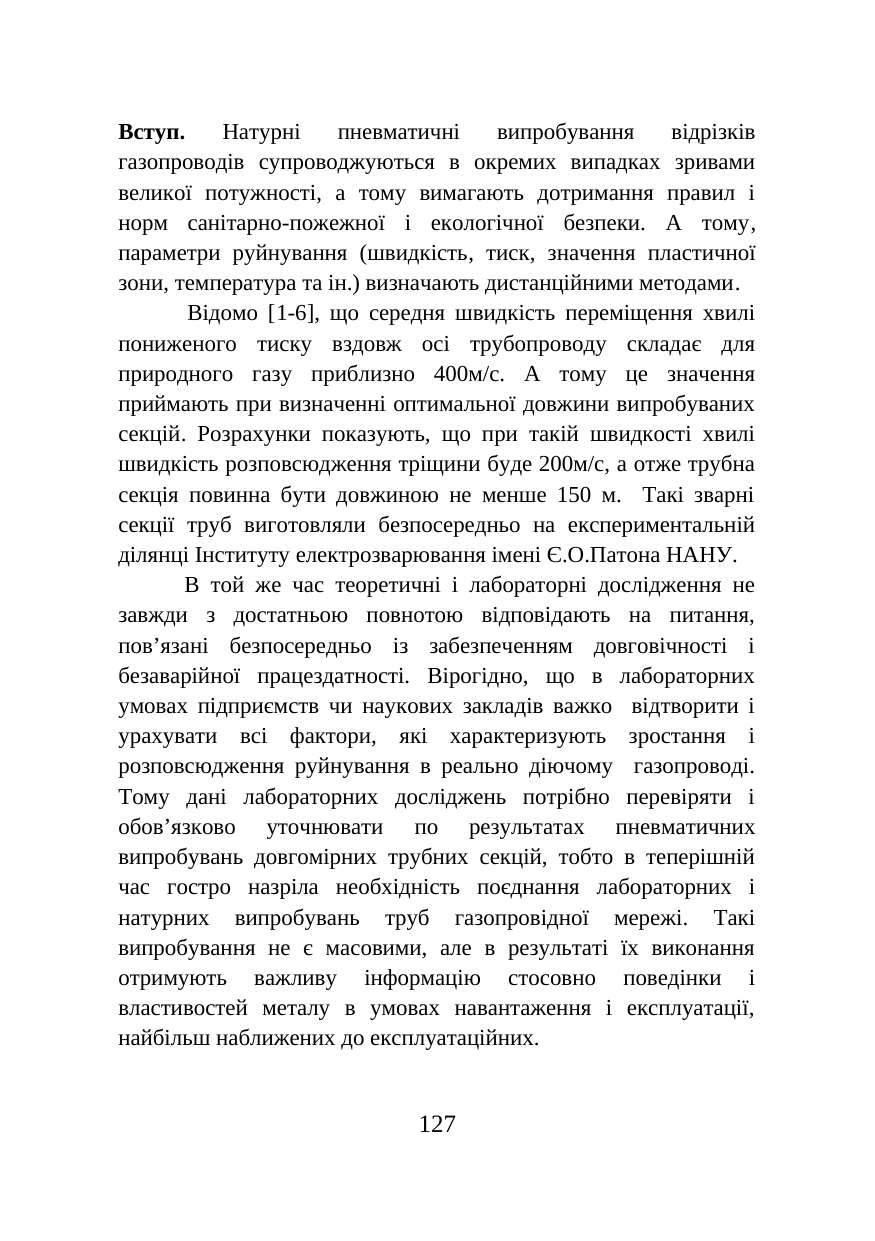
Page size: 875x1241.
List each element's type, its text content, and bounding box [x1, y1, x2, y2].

text Відомо [1-6], що середня швидкість переміщення хвилі пониженого тиску вздовж осі трубопроводу складає для природного газу приблизно 400м/с. А тому це значення приймають при визначенні оптимальної довжини випробуваних секцій. Розрахунки показують, що при такій швидкості хвилі швидкість розповсюдження тріщини буде 200м/с, а отже трубна секція повинна бути довжиною не менше 150 м. Такі зварні секції труб виготовляли безпосередньо на експериментальній ділянці Інституту електрозварювання імені Є.О.Патона НАНУ. [118, 299, 756, 567]
text Вступ. Натурні пневматичні випробування відрізків газопроводів супроводжуються в окремих випадках зривами великої потужності, а тому вимагають дотримання правил і норм санітарно-пожежної і екологічної безпеки. А тому, параметри руйнування (швидкість, тиск, значення пластичної зони, температура та ін.) визначають дистанційними методами. [118, 118, 756, 296]
text В той же час теоретичні і лабораторні дослідження не завжди з достатньою повнотою відповідають на питання, пов’язані безпосередньо із забезпеченням довговічності і безаварійної працездатності. Вірогідно, що в лабораторних умовах підприємств чи наукових закладів важко відтворити і урахувати всі фактори, які характеризують зростання і розповсюдження руйнування в реально діючому газопроводі. Тому дані лабораторних досліджень потрібно перевіряти і обов’язково уточнювати по результатах пневматичних випробувань довгомірних трубних секцій, тобто в теперішній час гостро назріла необхідність поєднання лабораторних і натурних випробувань труб газопровідної мережі. Такі випробування не є масовими, але в результаті їх виконання отримують важливу інформацію стосовно поведінки і властивостей металу в умовах навантаження і експлуатації, найбільш наближених до експлуатаційних. [118, 571, 756, 1051]
